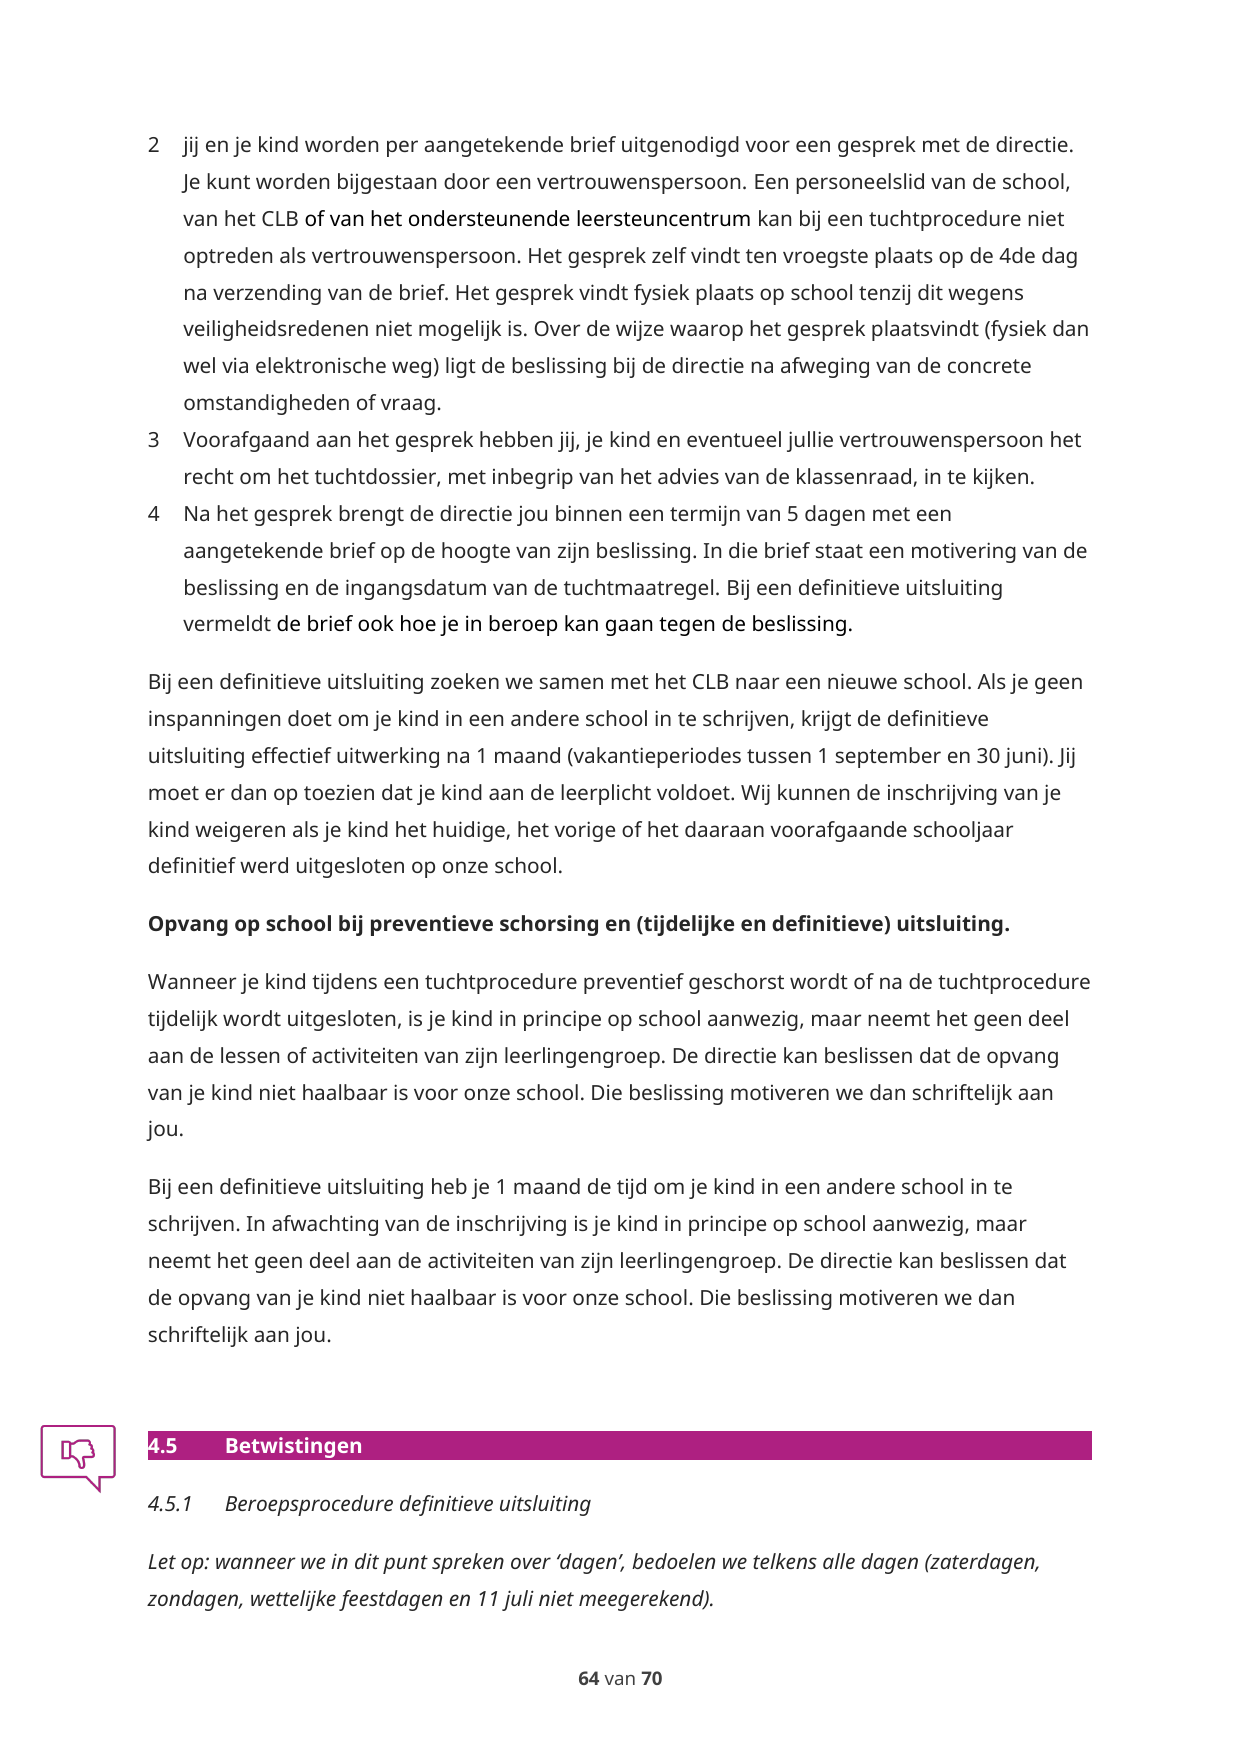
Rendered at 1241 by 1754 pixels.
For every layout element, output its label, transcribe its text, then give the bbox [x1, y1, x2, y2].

subtitle Beroepsprocedure definitieve uitsluiting [148, 1489, 1092, 1518]
subtitle Betwistingen [148, 1431, 1092, 1460]
text Bij een definitieve uitsluiting heb je 1 maand de tijd om je kind in een andere school in te schrijven. In afwachting van de inschrijving is je kind in principe op school aanwezig, maar neemt het geen deel aan de activiteiten van zijn leerlingengroep. De directie kan beslissen dat de opvang van je kind niet haalbaar is voor onze school. Die beslissing motiveren we dan schriftelijk aan jou. [148, 1172, 1092, 1348]
text Let op: wanneer we in dit punt spreken over ‘dagen’, bedoelen we telkens alle dagen (zaterdagen, zondagen, wettelijke feestdagen en 11 juli niet meegerekend). [148, 1547, 1092, 1612]
picture [35, 1418, 120, 1497]
list Na het gesprek brengt de directie jou binnen een termijn van 5 dagen met een aangetekende brief op de hoogte van zijn beslissing. In die brief staat een motivering van de beslissing en de ingangsdatum van de tuchtmaatregel. Bij een definitieve uitsluiting vermeldt de brief ook hoe je in beroep kan gaan tegen de beslissing. [148, 499, 1092, 638]
list Voorafgaand aan het gesprek hebben jij, je kind en eventueel jullie vertrouwenspersoon het recht om het tuchtdossier, met inbegrip van het advies van de klassenraad, in te kijken. [148, 425, 1092, 491]
text Opvang op school bij preventieve schorsing en (tijdelijke en definitieve) uitsluiting. [148, 909, 1092, 938]
text Bij een definitieve uitsluiting zoeken we samen met het CLB naar een nieuwe school. Als je geen inspanningen doet om je kind in een andere school in te schrijven, krijgt de definitieve uitsluiting effectief uitwerking na 1 maand (vakantieperiodes tussen 1 september en 30 juni). Jij moet er dan op toezien dat je kind aan de leerplicht voldoet. Wij kunnen de inschrijving van je kind weigeren als je kind het huidige, het vorige of het daaraan voorafgaande schooljaar definitief werd uitgesloten op onze school. [148, 667, 1092, 880]
text Wanneer je kind tijdens een tuchtprocedure preventief geschorst wordt of na de tuchtprocedure tijdelijk wordt uitgesloten, is je kind in principe op school aanwezig, maar neemt het geen deel aan de lessen of activiteiten van zijn leerlingengroep. De directie kan beslissen dat de opvang van je kind niet haalbaar is voor onze school. Die beslissing motiveren we dan schriftelijk aan jou. [148, 967, 1092, 1143]
list jij en je kind worden per aangetekende brief uitgenodigd voor een gesprek met de directie. Je kunt worden bijgestaan door een vertrouwenspersoon. Een personeelslid van de school, van het CLB of van het ondersteunende leersteuncentrum kan bij een tuchtprocedure niet optreden als vertrouwenspersoon. Het gesprek zelf vindt ten vroegste plaats op de 4de dag na verzending van de brief. Het gesprek vindt fysiek plaats op school tenzij dit wegens veiligheidsredenen niet mogelijk is. Over de wijze waarop het gesprek plaatsvindt (fysiek dan wel via elektronische weg) ligt de beslissing bij de directie na afweging van de concrete omstandigheden of vraag. [148, 130, 1092, 417]
